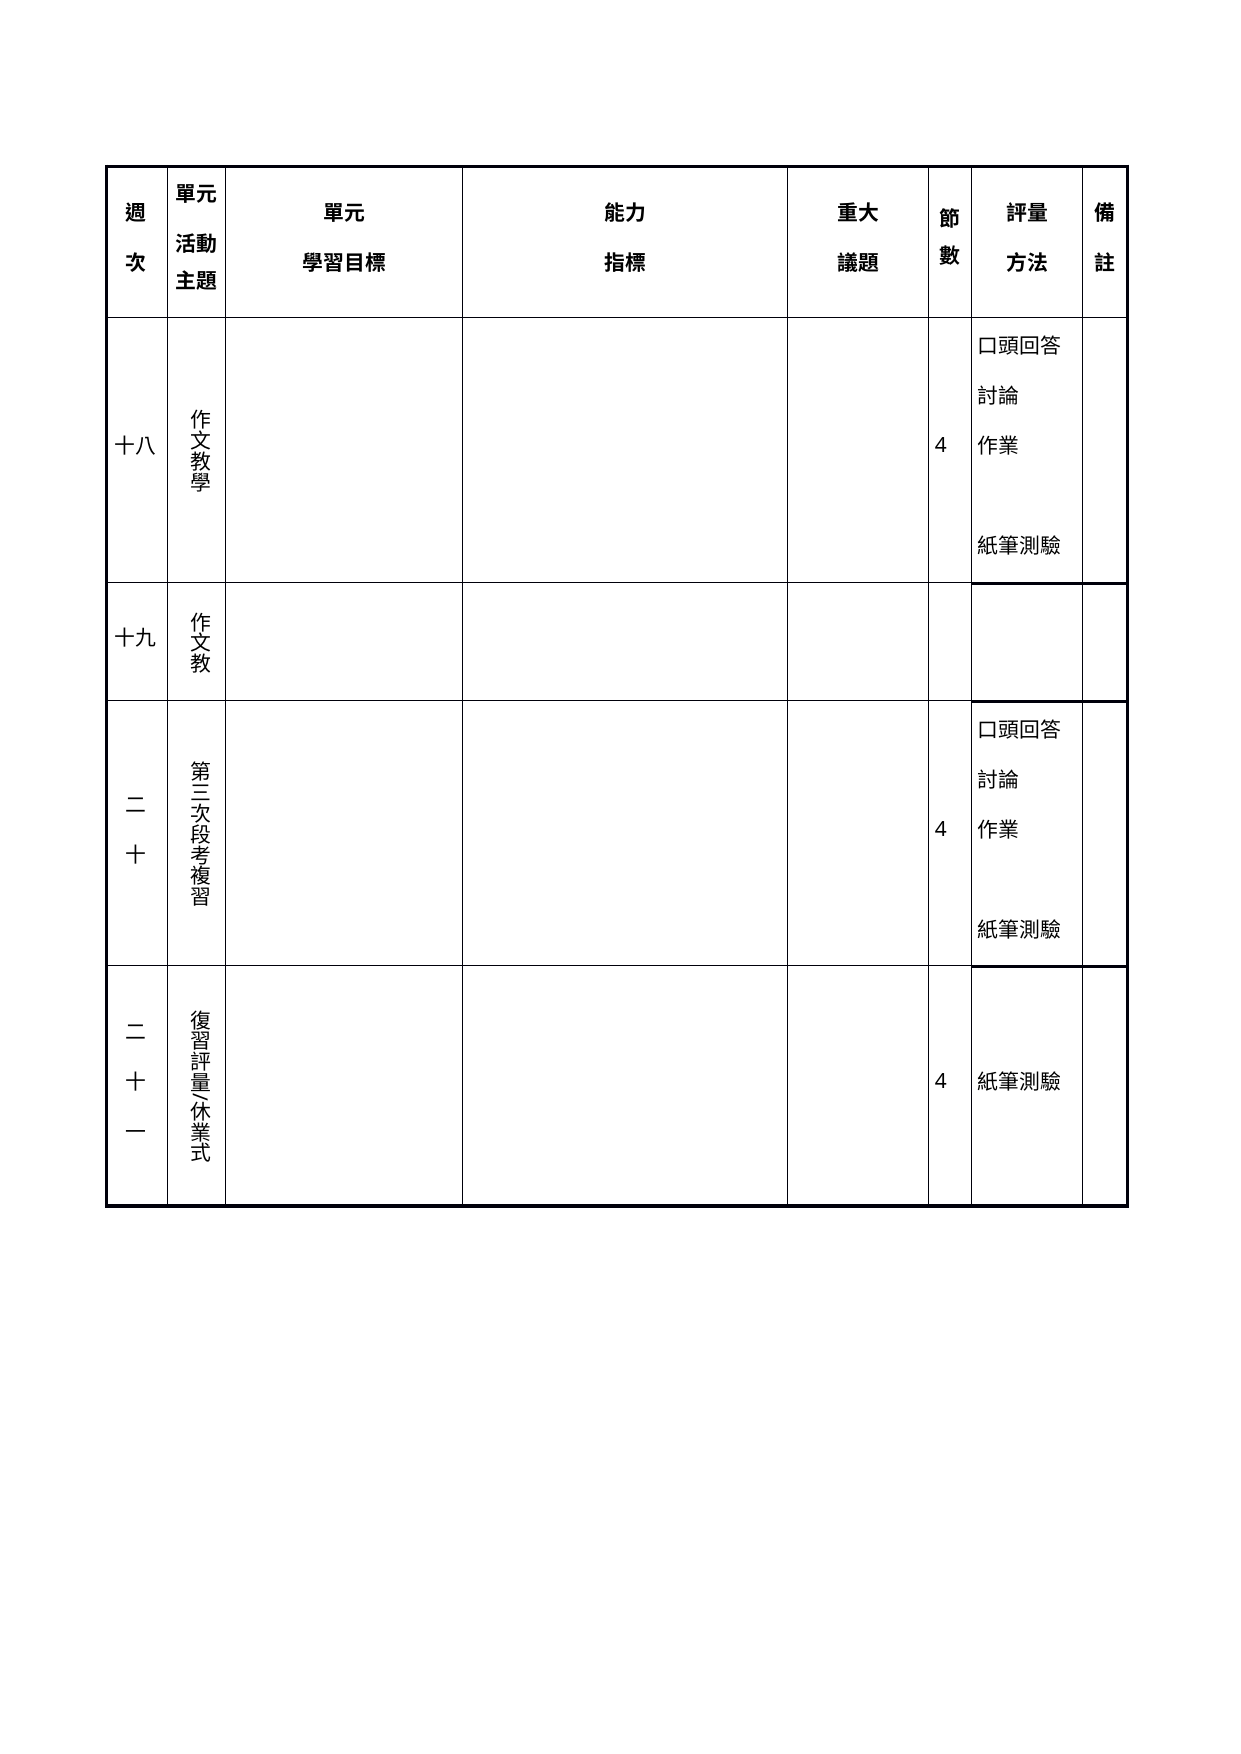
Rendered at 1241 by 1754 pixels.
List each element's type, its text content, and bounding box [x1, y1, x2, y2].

table_cell [972, 585, 1082, 700]
table_cell [463, 318, 787, 582]
table_header 週 次 [108, 168, 167, 317]
table_cell [463, 966, 787, 1204]
table_cell [226, 583, 462, 700]
table_cell 4 [929, 966, 971, 1204]
table_cell 口頭回答 討論 作業 紙筆測驗 [972, 703, 1082, 965]
table_cell [1083, 318, 1126, 582]
table_cell [226, 701, 462, 965]
table_cell 口頭回答 討論 作業 紙筆測驗 [972, 318, 1082, 582]
table_cell 作文教學 [168, 318, 225, 582]
table_cell 十八 [108, 318, 167, 582]
table_cell 十九 [108, 583, 167, 700]
table_cell [788, 583, 928, 700]
table_cell 4 [929, 701, 971, 965]
table_cell [226, 966, 462, 1204]
table_cell 作文教學 [168, 583, 225, 700]
table_header 備 註 [1083, 168, 1126, 317]
table_cell [788, 701, 928, 965]
table_header 節數 [929, 168, 971, 317]
table_cell 二 十 一 [108, 966, 167, 1204]
table_cell 第三次段考複習 [168, 701, 225, 965]
table_cell [1083, 585, 1126, 700]
table_cell [463, 583, 787, 700]
table_cell [1083, 968, 1126, 1204]
table_cell 4 [929, 318, 971, 582]
table_header 重大 議題 [788, 168, 928, 317]
table_cell [1083, 703, 1126, 965]
table_cell [226, 318, 462, 582]
table_cell [929, 583, 971, 700]
table_cell [788, 966, 928, 1204]
table_cell 復習評量/休業式 [168, 966, 225, 1204]
table_header 單元 活動主題 [168, 168, 225, 317]
table_cell 紙筆測驗 [972, 968, 1082, 1204]
table_cell 二 十 [108, 701, 167, 965]
table_header 能力 指標 [463, 168, 787, 317]
table_cell [788, 318, 928, 582]
table_header 單元 學習目標 [226, 168, 462, 317]
table_cell [463, 701, 787, 965]
table_header 評量 方法 [972, 168, 1082, 317]
